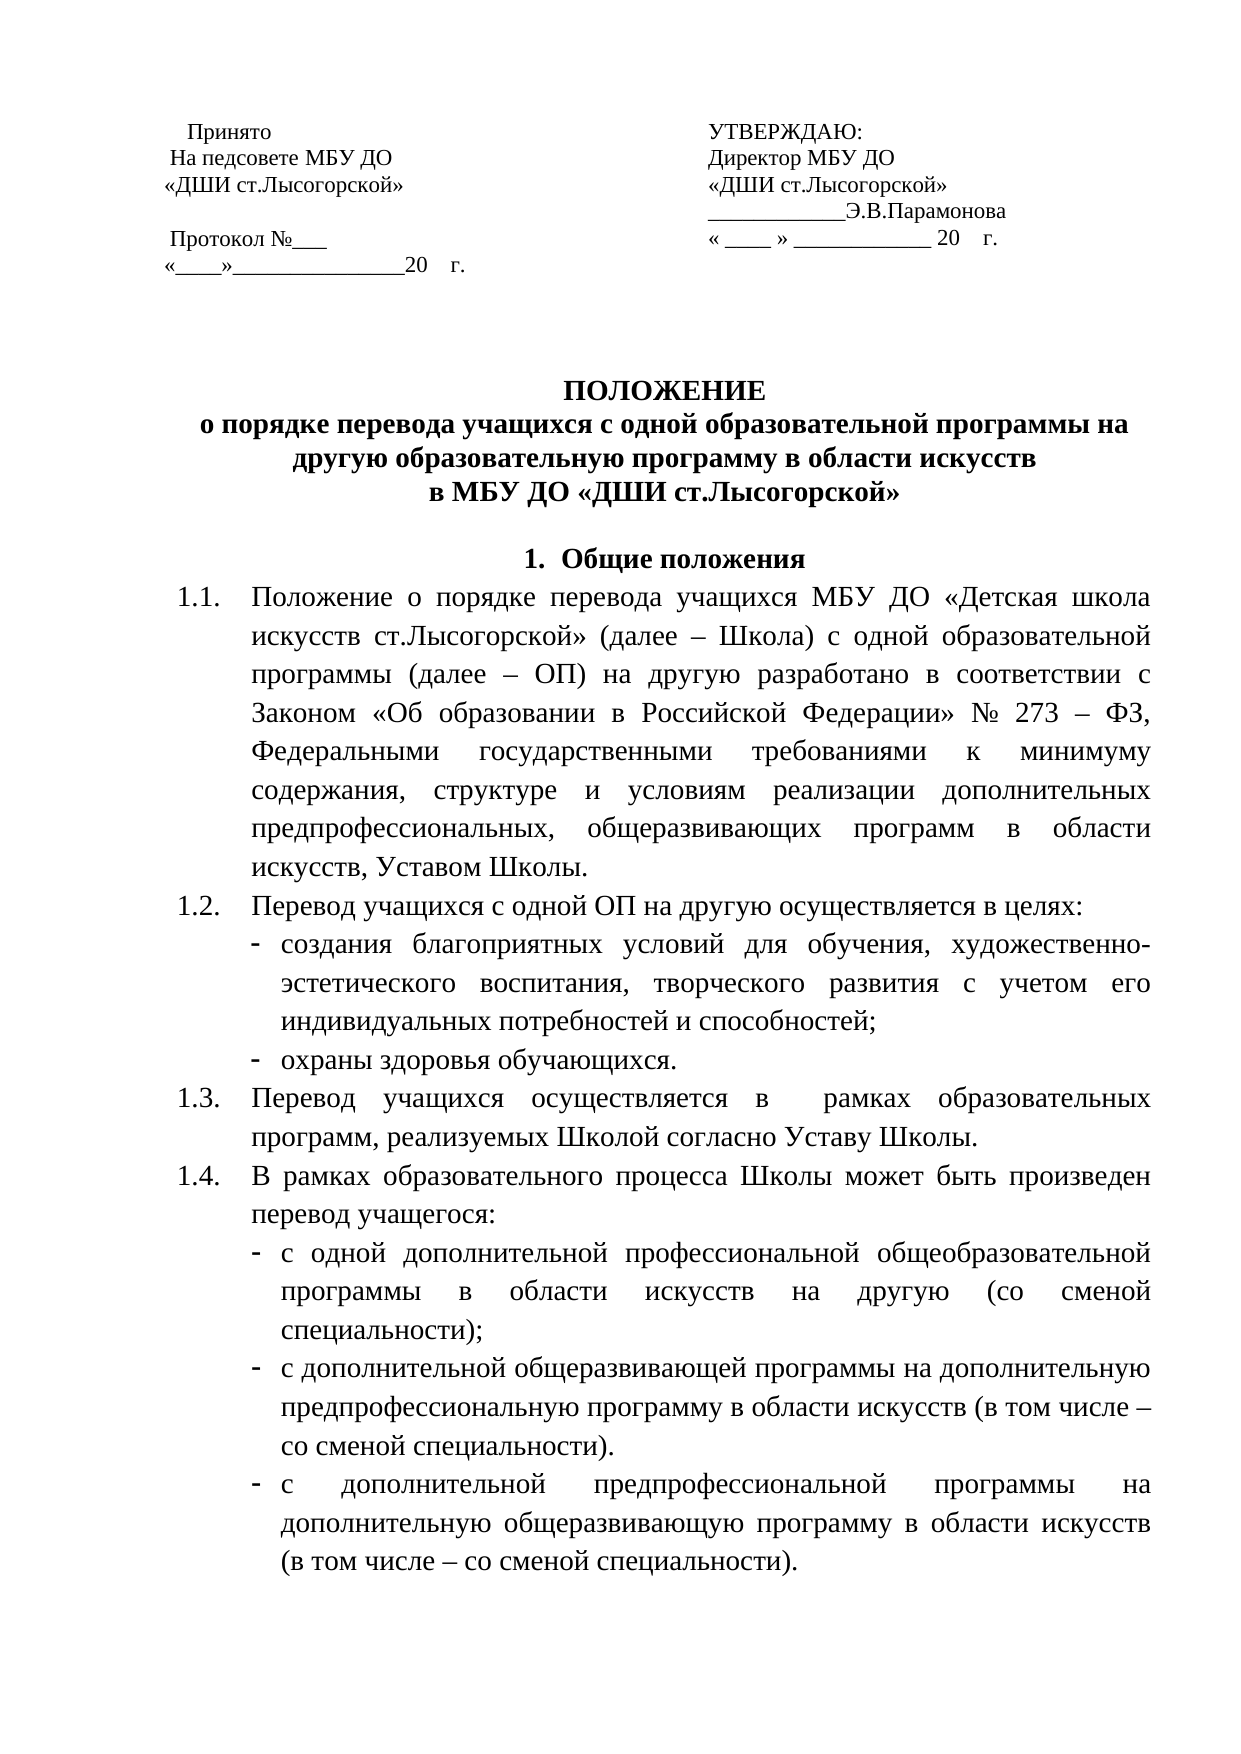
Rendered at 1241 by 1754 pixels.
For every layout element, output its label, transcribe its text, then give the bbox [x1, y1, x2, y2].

text о порядке перевода учащихся с одной образовательной программы на другую образовательную программу в области искусств [177, 407, 1152, 474]
list с дополнительной предпрофессиональной программы на дополнительную общеразвивающую программу в области искусств (в том числе – со сменой специальности). [251, 1466, 1152, 1577]
list с дополнительной общеразвивающей программы на дополнительную предпрофессиональную программу в области искусств (в том числе – со сменой специальности). [251, 1351, 1152, 1461]
table_header УТВЕРЖДАЮ: Директор МБУ ДО «ДШИ ст.Лысогорской» ____________Э.В.Парамонова « ____ » ____________ 20 г. [697, 118, 1176, 339]
list создания благоприятных условий для обучения, художественно-эстетического воспитания, творческого развития с учетом его индивидуальных потребностей и способностей; [250, 926, 1152, 1037]
text в МБУ ДО «ДШИ ст.Лысогорской» [177, 474, 1152, 507]
text ПОЛОЖЕНИЕ [177, 373, 1152, 407]
list Перевод учащихся осуществляется в рамках образовательных программ, реализуемых Школой согласно Уставу Школы. [177, 1081, 1152, 1153]
list охраны здоровья обучающихся. [250, 1042, 1152, 1076]
list Общие положения [177, 541, 1152, 574]
list Положение о порядке перевода учащихся МБУ ДО «Детская школа искусств ст.Лысогорской» (далее – Школа) с одной образовательной программы (далее – ОП) на другую разработано в соответствии с Законом «Об образовании в Российской Федерации» № 273 – ФЗ, Федеральными государственными требованиями к минимуму содержания, структуре и условиям реализации дополнительных предпрофессиональных, общеразвивающих программ в области искусств, Уставом Школы. [177, 579, 1152, 883]
list с одной дополнительной профессиональной общеобразовательной программы в области искусств на другую (со сменой специальности); [251, 1235, 1152, 1346]
list В рамках образовательного процесса Школы может быть произведен перевод учащегося: [177, 1158, 1152, 1230]
table_header Принято На педсовете МБУ ДО «ДШИ ст.Лысогорской» Протокол №___ «____»_______________20 г. [153, 118, 697, 339]
list Перевод учащихся с одной ОП на другую осуществляется в целях: [177, 888, 1152, 921]
